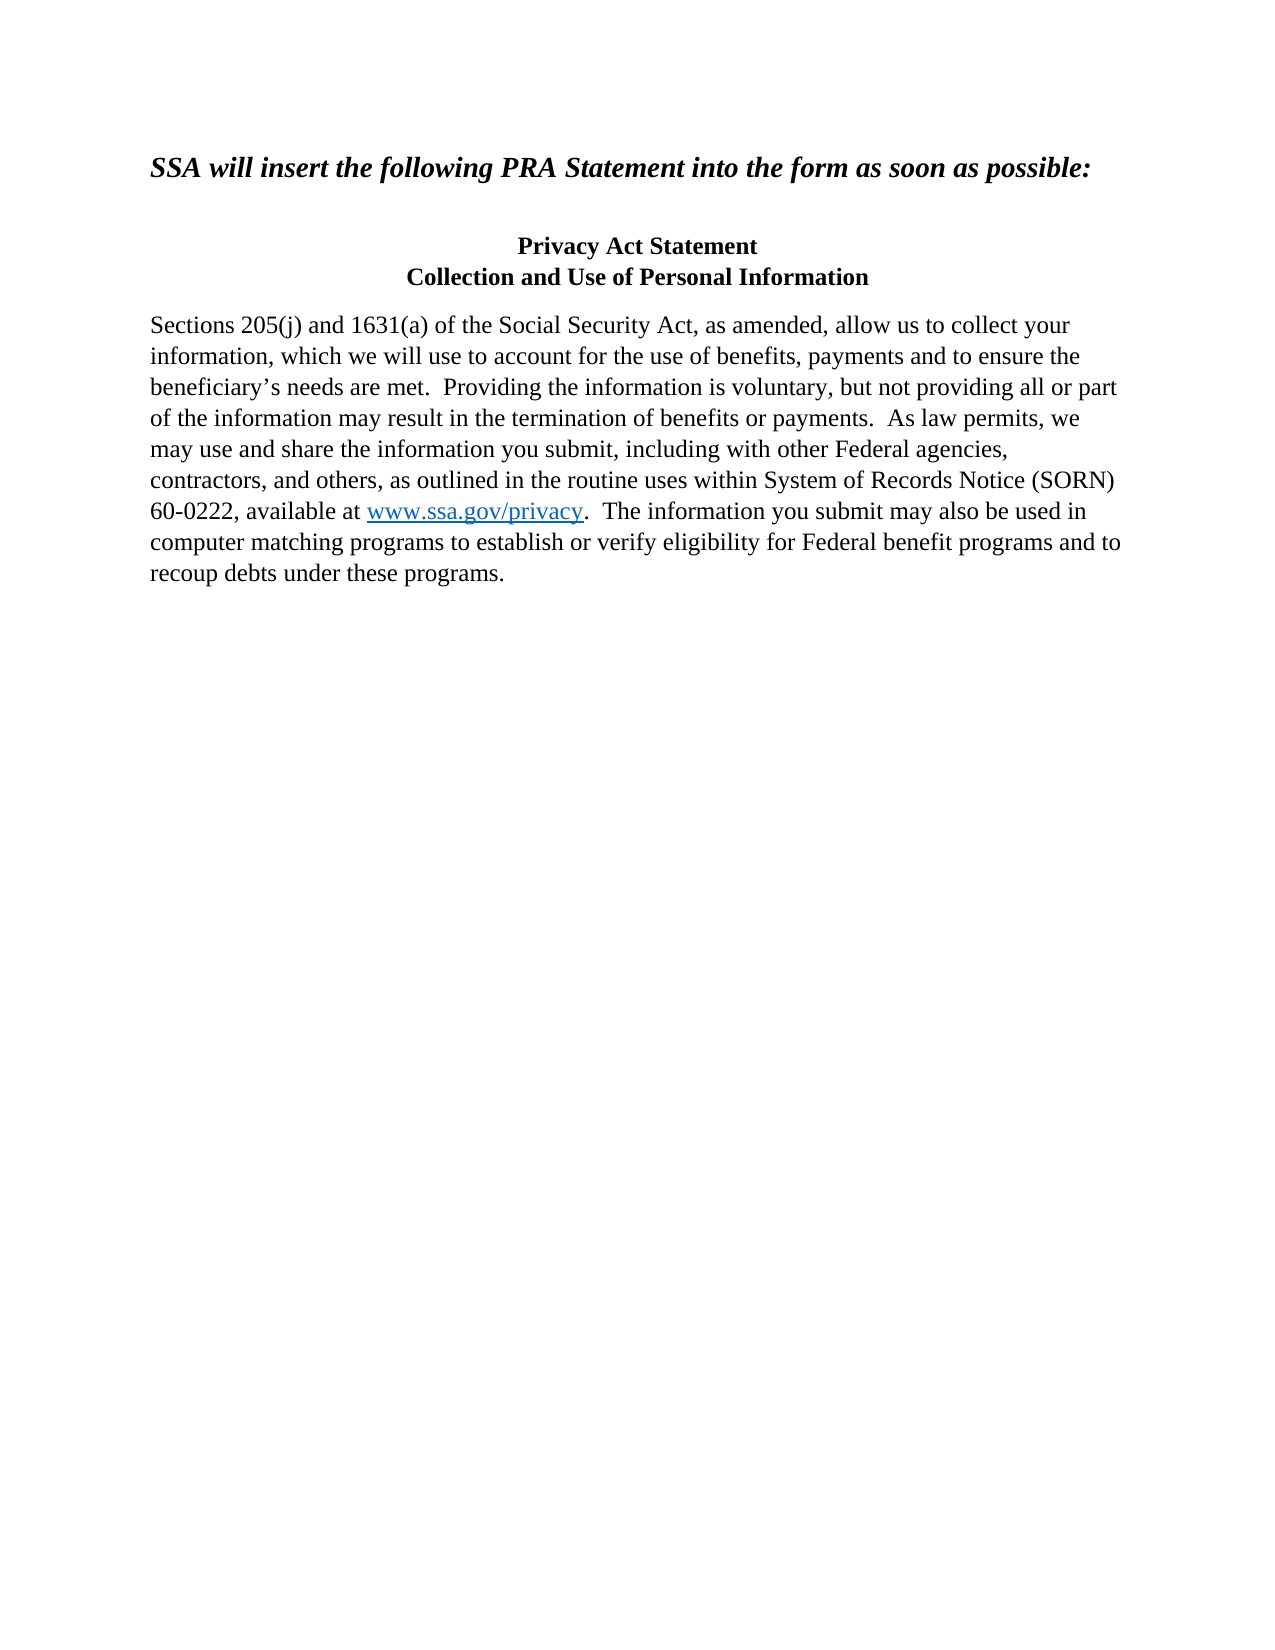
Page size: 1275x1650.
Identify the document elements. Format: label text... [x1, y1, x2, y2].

text SSA will insert the following PRA Statement into the form as soon as possible: [150, 150, 1125, 183]
text Privacy Act Statement Collection and Use of Personal Information [150, 231, 1125, 291]
text Sections 205(j) and 1631(a) of the Social Security Act, as amended, allow us to collect your information, which we will use to account for the use of benefits, payments and to ensure the beneficiary’s needs are met. Providing the information is voluntary, but not providing all or part of the information may result in the termination of benefits or payments. As law permits, we may use and share the information you submit, including with other Federal agencies, contractors, and others, as outlined in the routine uses within System of Records Notice (SORN) 60-0222, available at www.ssa.gov/privacy. The information you submit may also be used in computer matching programs to establish or verify eligibility for Federal benefit programs and to recoup debts under these programs. [150, 310, 1125, 587]
